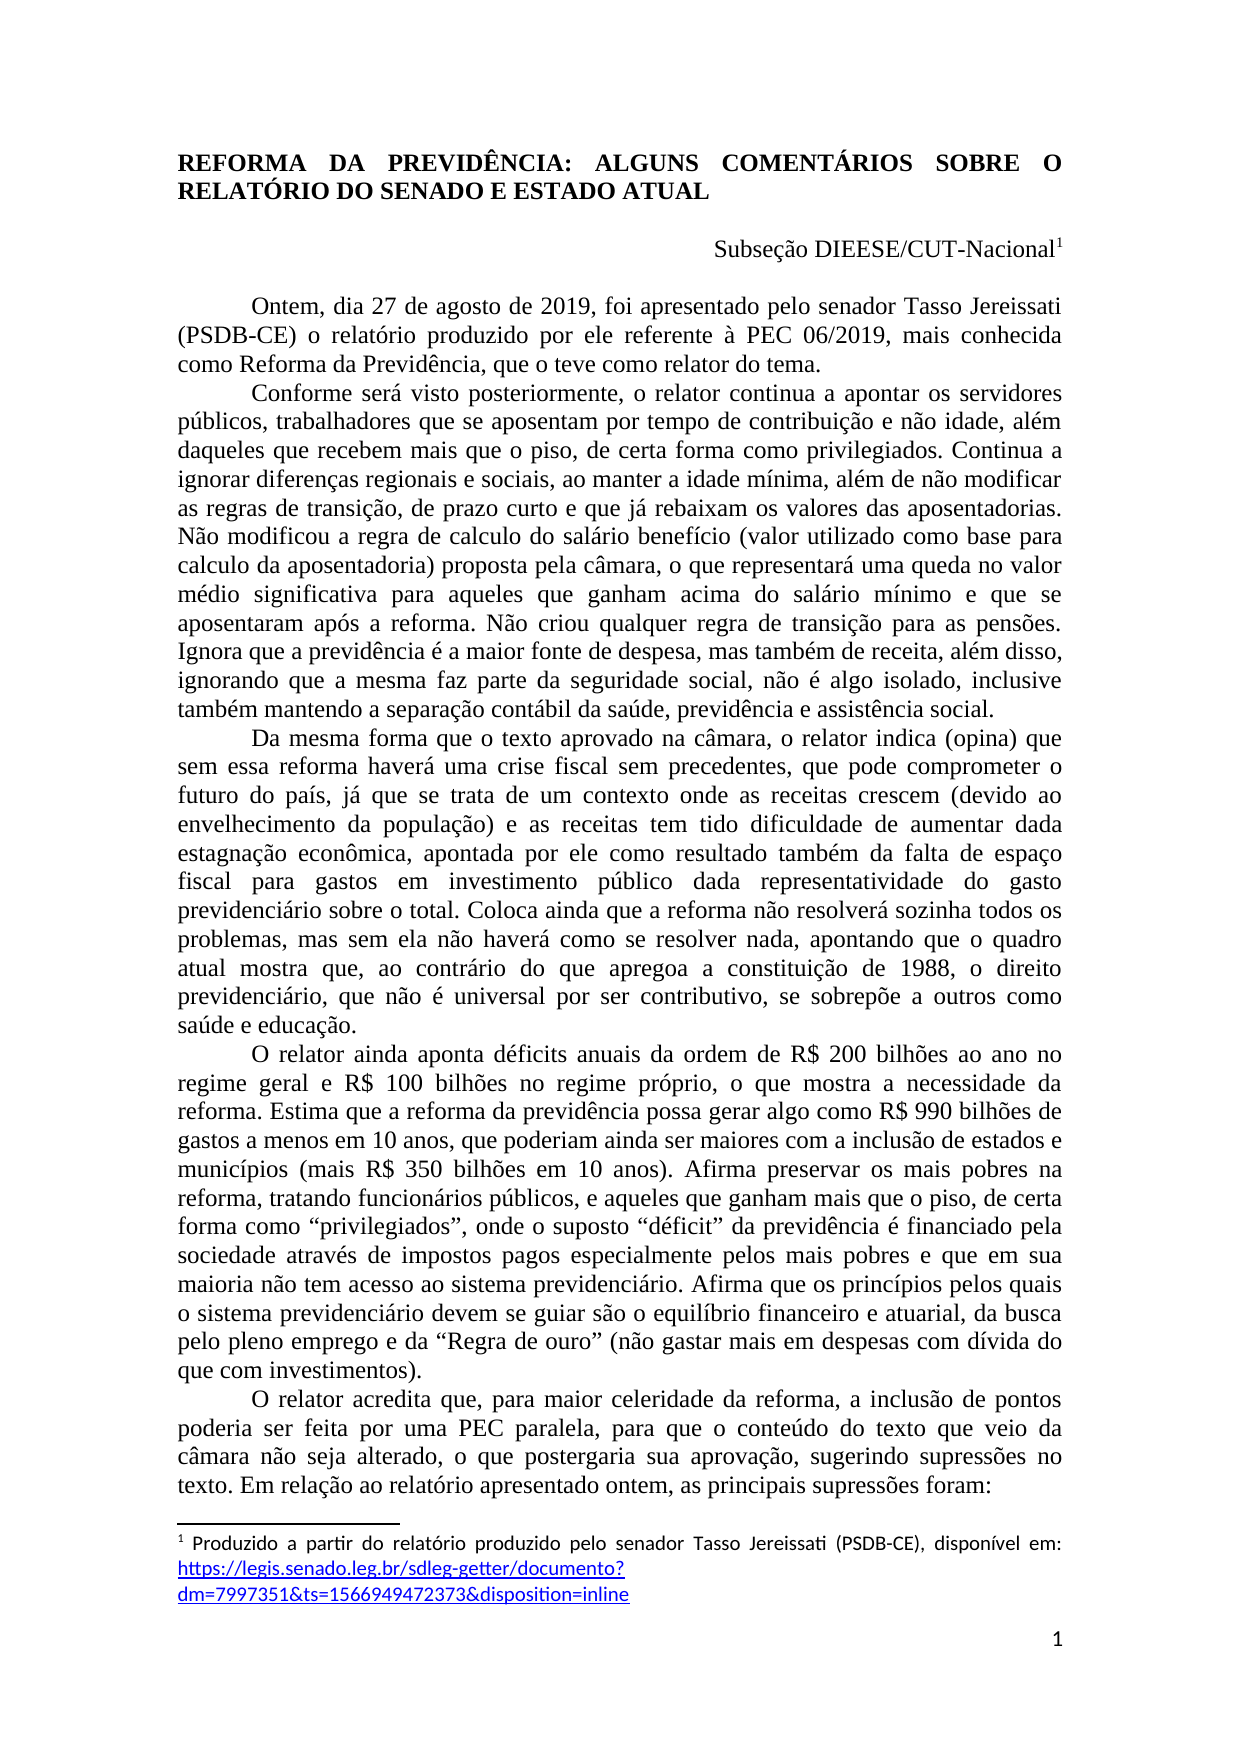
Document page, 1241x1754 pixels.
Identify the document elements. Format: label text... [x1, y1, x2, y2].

text O relator ainda aponta déficits anuais da ordem de R$ 200 bilhões ao ano no regime geral e R$ 100 bilhões no regime próprio, o que mostra a necessidade da reforma. Estima que a reforma da previdência possa gerar algo como R$ 990 bilhões de gastos a menos em 10 anos, que poderiam ainda ser maiores com a inclusão de estados e municípios (mais R$ 350 bilhões em 10 anos). Afirma preservar os mais pobres na reforma, tratando funcionários públicos, e aqueles que ganham mais que o piso, de certa forma como “privilegiados”, onde o suposto “déficit” da previdência é financiado pela sociedade através de impostos pagos especialmente pelos mais pobres e que em sua maioria não tem acesso ao sistema previdenciário. Afirma que os princípios pelos quais o sistema previdenciário devem se guiar são o equilíbrio financeiro e atuarial, da busca pelo pleno emprego e da “Regra de ouro” (não gastar mais em despesas com dívida do que com investimentos). [177, 1039, 1063, 1384]
text Ontem, dia 27 de agosto de 2019, foi apresentado pelo senador Tasso Jereissati (PSDB-CE) o relatório produzido por ele referente à PEC 06/2019, mais conhecida como Reforma da Previdência, que o teve como relator do tema. [177, 291, 1063, 378]
text REFORMA DA PREVIDÊNCIA: ALGUNS COMENTÁRIOS SOBRE O RELATÓRIO DO SENADO E ESTADO ATUAL [177, 148, 1063, 205]
text Conforme será visto posteriormente, o relator continua a apontar os servidores públicos, trabalhadores que se aposentam por tempo de contribuição e não idade, além daqueles que recebem mais que o piso, de certa forma como privilegiados. Continua a ignorar diferenças regionais e sociais, ao manter a idade mínima, além de não modificar as regras de transição, de prazo curto e que já rebaixam os valores das aposentadorias. Não modificou a regra de calculo do salário benefício (valor utilizado como base para calculo da aposentadoria) proposta pela câmara, o que representará uma queda no valor médio significativa para aqueles que ganham acima do salário mínimo e que se aposentaram após a reforma. Não criou qualquer regra de transição para as pensões. Ignora que a previdência é a maior fonte de despesa, mas também de receita, além disso, ignorando que a mesma faz parte da seguridade social, não é algo isolado, inclusive também mantendo a separação contábil da saúde, previdência e assistência social. [177, 378, 1063, 723]
text Subseção DIEESE/CUT-Nacional [177, 234, 1063, 263]
text Da mesma forma que o texto aprovado na câmara, o relator indica (opina) que sem essa reforma haverá uma crise fiscal sem precedentes, que pode comprometer o futuro do país, já que se trata de um contexto onde as receitas crescem (devido ao envelhecimento da população) e as receitas tem tido dificuldade de aumentar dada estagnação econômica, apontada por ele como resultado também da falta de espaço fiscal para gastos em investimento público dada representatividade do gasto previdenciário sobre o total. Coloca ainda que a reforma não resolverá sozinha todos os problemas, mas sem ela não haverá como se resolver nada, apontando que o quadro atual mostra que, ao contrário do que apregoa a constituição de 1988, o direito previdenciário, que não é universal por ser contributivo, se sobrepõe a outros como saúde e educação. [177, 723, 1063, 1039]
text O relator acredita que, para maior celeridade da reforma, a inclusão de pontos poderia ser feita por uma PEC paralela, para que o conteúdo do texto que veio da câmara não seja alterado, o que postergaria sua aprovação, sugerindo supressões no texto. Em relação ao relatório apresentado ontem, as principais supressões foram: [177, 1384, 1063, 1499]
